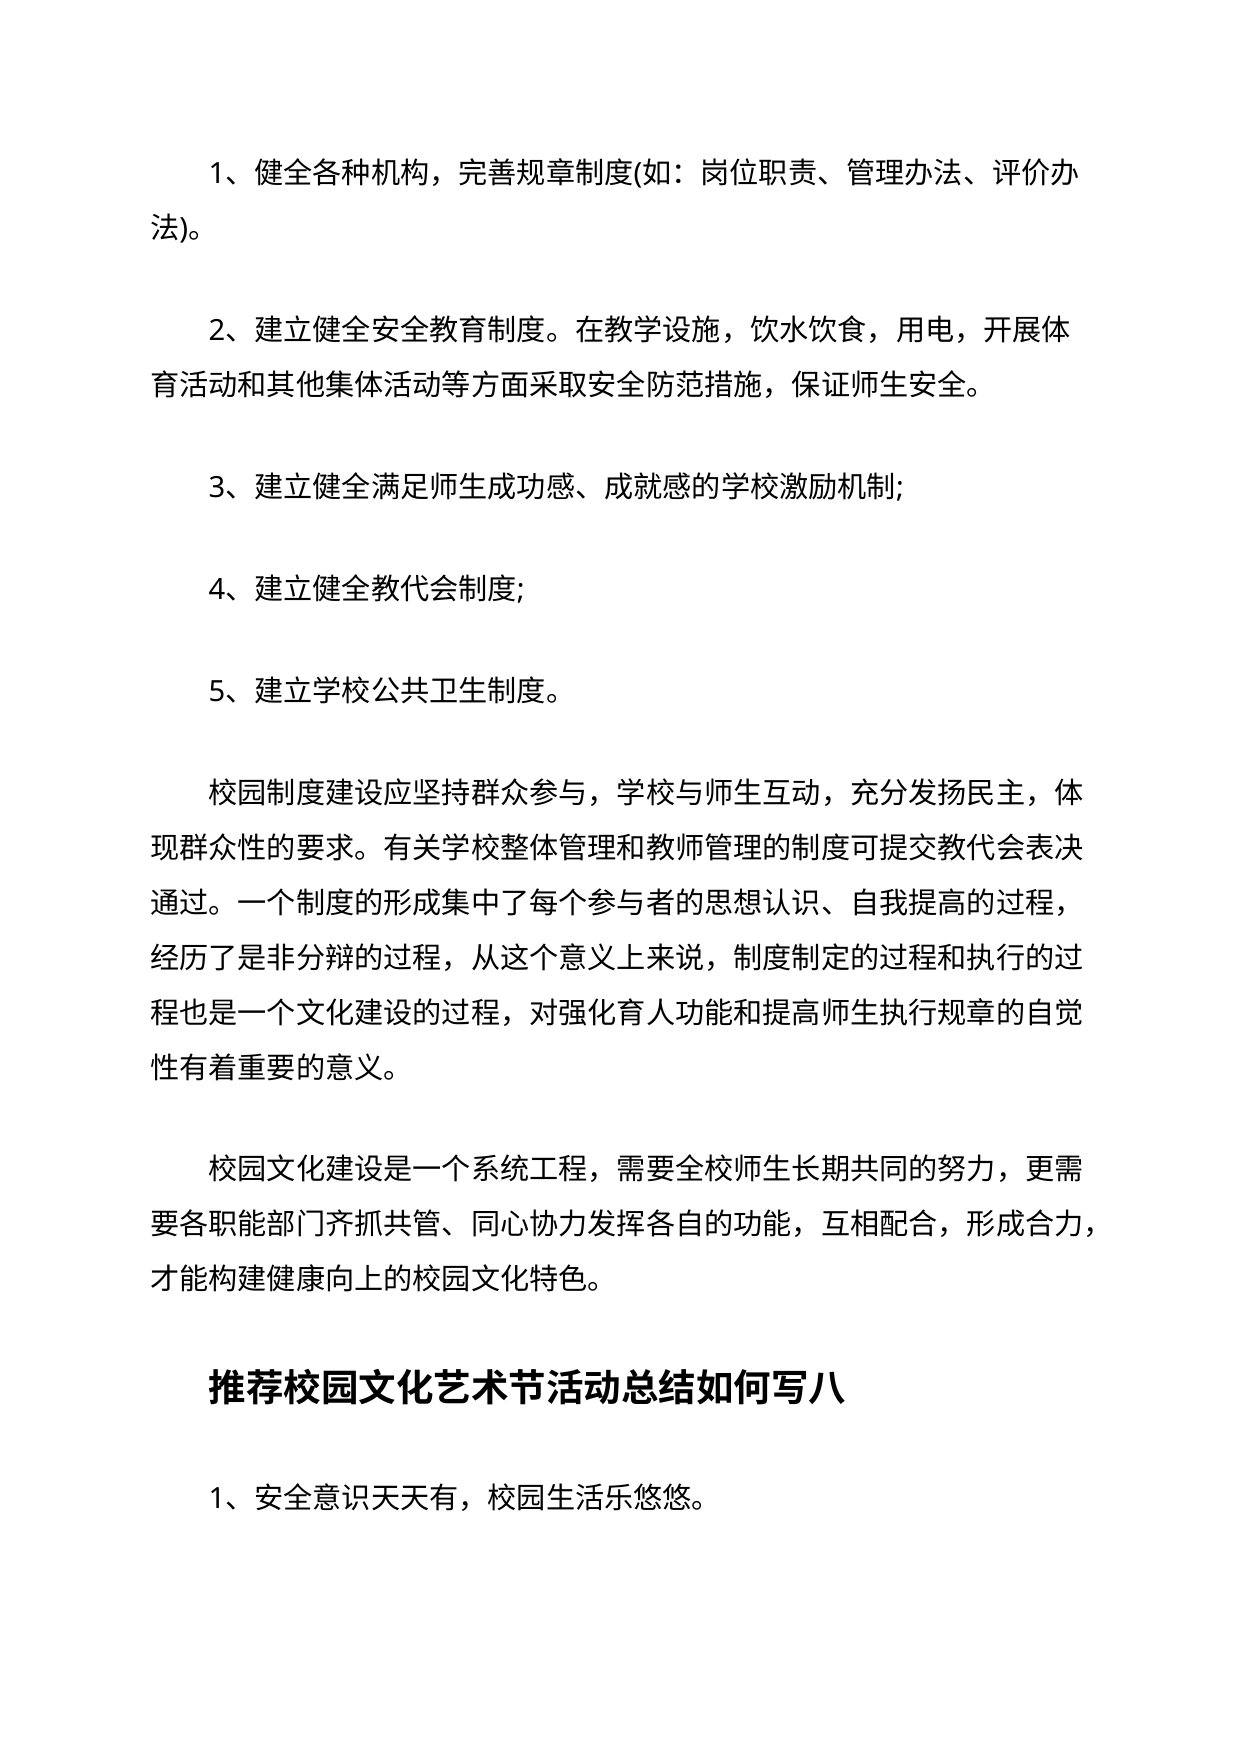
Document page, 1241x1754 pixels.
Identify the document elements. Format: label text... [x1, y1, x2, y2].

text 校园制度建设应坚持群众参与，学校与师生互动，充分发扬民主，体现群众性的要求。有关学校整体管理和教师管理的制度可提交教代会表决通过。一个制度的形成集中了每个参与者的思想认识、自我提高的过程，经历了是非分辩的过程，从这个意义上来说，制度制定的过程和执行的过程也是一个文化建设的过程，对强化育人功能和提高师生执行规章的自觉性有着重要的意义。 [150, 770, 1090, 1086]
text 5、建立学校公共卫生制度。 [150, 668, 1090, 710]
text 推荐校园文化艺术节活动总结如何写八 [150, 1357, 1090, 1412]
text 校园文化建设是一个系统工程，需要全校师生长期共同的努力，更需要各职能部门齐抓共管、同心协力发挥各自的功能，互相配合，形成合力，才能构建健康向上的校园文化特色。 [150, 1146, 1090, 1298]
text 3、建立健全满足师生成功感、成就感的学校激励机制; [150, 464, 1090, 506]
text 1、安全意识天天有，校园生活乐悠悠。 [150, 1475, 1090, 1517]
text 1、健全各种机构，完善规章制度(如：岗位职责、管理办法、评价办法)。 [150, 150, 1090, 247]
text 4、建立健全教代会制度; [150, 566, 1090, 608]
text 2、建立健全安全教育制度。在教学设施，饮水饮食，用电，开展体育活动和其他集体活动等方面采取安全防范措施，保证师生安全。 [150, 307, 1090, 404]
